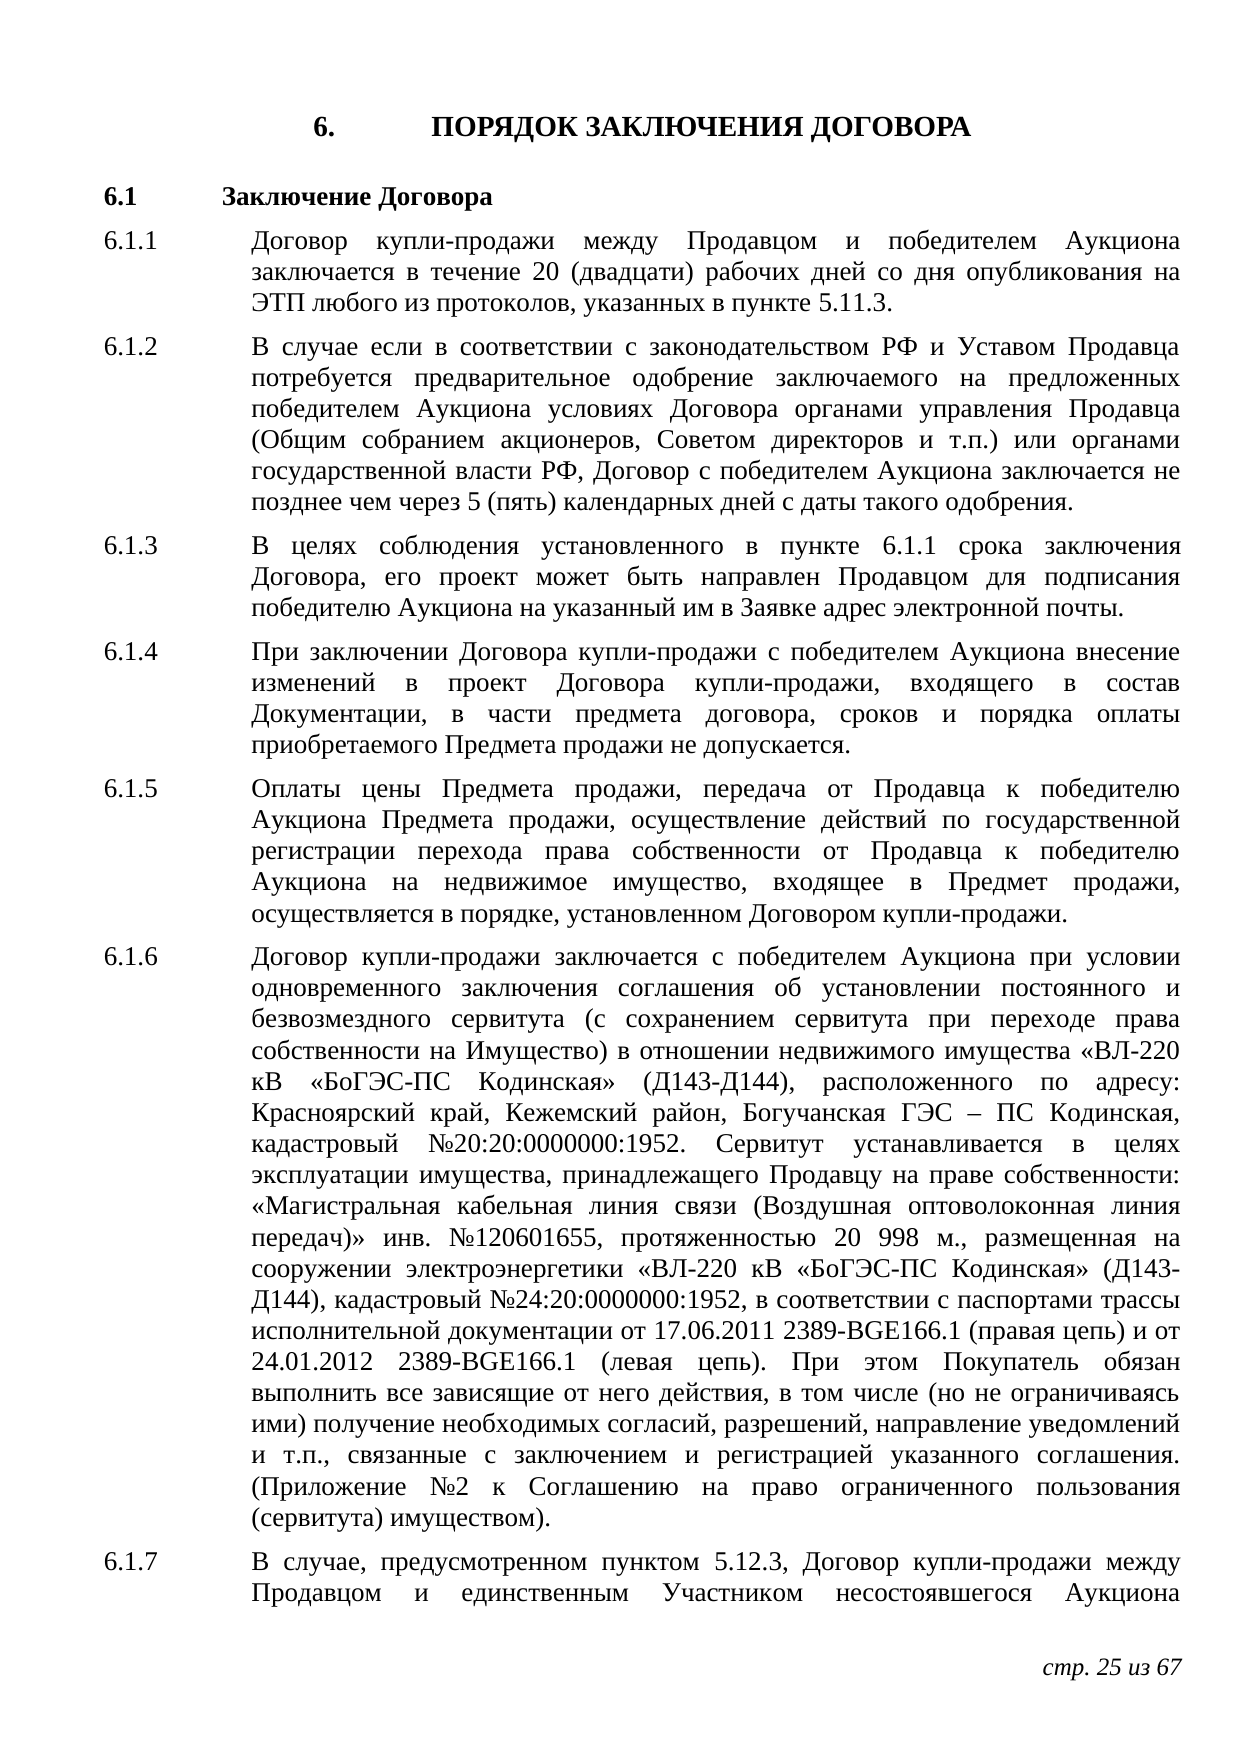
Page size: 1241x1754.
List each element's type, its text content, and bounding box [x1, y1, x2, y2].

text Оплаты цены Предмета продажи, передача от Продавца к победителю Аукциона Предмета продажи, осуществление действий по государственной регистрации перехода права собственности от Продавца к победителю Аукциона на недвижимое имущество, входящее в Предмет продажи, осуществляется в порядке, установленном Договором купли-продажи. [103, 772, 1181, 928]
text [103, 1544, 1181, 1607]
text В целях соблюдения установленного в пункте 6.1.1 срока заключения Договора, его проект может быть направлен Продавцом для подписания победителю Аукциона на указанный им в Заявке адрес электронной почты. [103, 529, 1181, 622]
text В случае если в соответствии с законодательством РФ и Уставом Продавца потребуется предварительное одобрение заключаемого на предложенных победителем Аукциона условиях Договора органами управления Продавца (Общим собранием акционеров, Советом директоров и т.п.) или органами государственной власти РФ, Договор с победителем Аукциона заключается не позднее чем через 5 (пять) календарных дней с даты такого одобрения. [103, 330, 1181, 517]
text Договор купли-продажи заключается с победителем Аукциона при условии одновременного заключения соглашения об установлении постоянного и безвозмездного сервитута (с сохранением сервитута при переходе права собственности на Имущество) в отношении недвижимого имущества «ВЛ-220 кВ «БоГЭС-ПС Кодинская» (Д143-Д144), расположенного по адресу: Красноярский край, Кежемский район, Богучанская ГЭС – ПС Кодинская, кадастровый №20:20:0000000:1952. Сервитут устанавливается в целях эксплуатации имущества, принадлежащего Продавцу на праве собственности: «Магистральная кабельная линия связи (Воздушная оптоволоконная линия передач)» инв. №120601655, протяженностью 20 998 м., размещенная на сооружении электроэнергетики «ВЛ-220 кВ «БоГЭС-ПС Кодинская» (Д143-Д144), кадастровый №24:20:0000000:1952, в соответствии с паспортами трассы исполнительной документации от 17.06.2011 2389-BGE166.1 (правая цепь) и от 24.01.2012 2389-BGE166.1 (левая цепь). При этом Покупатель обязан выполнить все зависящие от него действия, в том числе (но не ограничиваясь ими) получение необходимых согласий, разрешений, направление уведомлений и т.п., связанные с заключением и регистрацией указанного соглашения. (Приложение №2 к Соглашению на право ограниченного пользования (сервитута) имуществом). [103, 940, 1181, 1532]
subtitle ПОРЯДОК ЗАКЛЮЧЕНИЯ ДОГОВОРА [103, 109, 1181, 143]
text Договор купли-продажи между Продавцом и победителем Аукциона заключается в течение 20 (двадцати) рабочих дней со дня опубликования на ЭТП любого из протоколов, указанных в пункте 5.11.3. [103, 224, 1181, 317]
text При заключении Договора купли-продажи с победителем Аукциона внесение изменений в проект Договора купли-продажи, входящего в состав Документации, в части предмета договора, сроков и порядка оплаты приобретаемого Предмета продажи не допускается. [103, 635, 1181, 759]
subtitle Заключение Договора [103, 180, 1181, 211]
